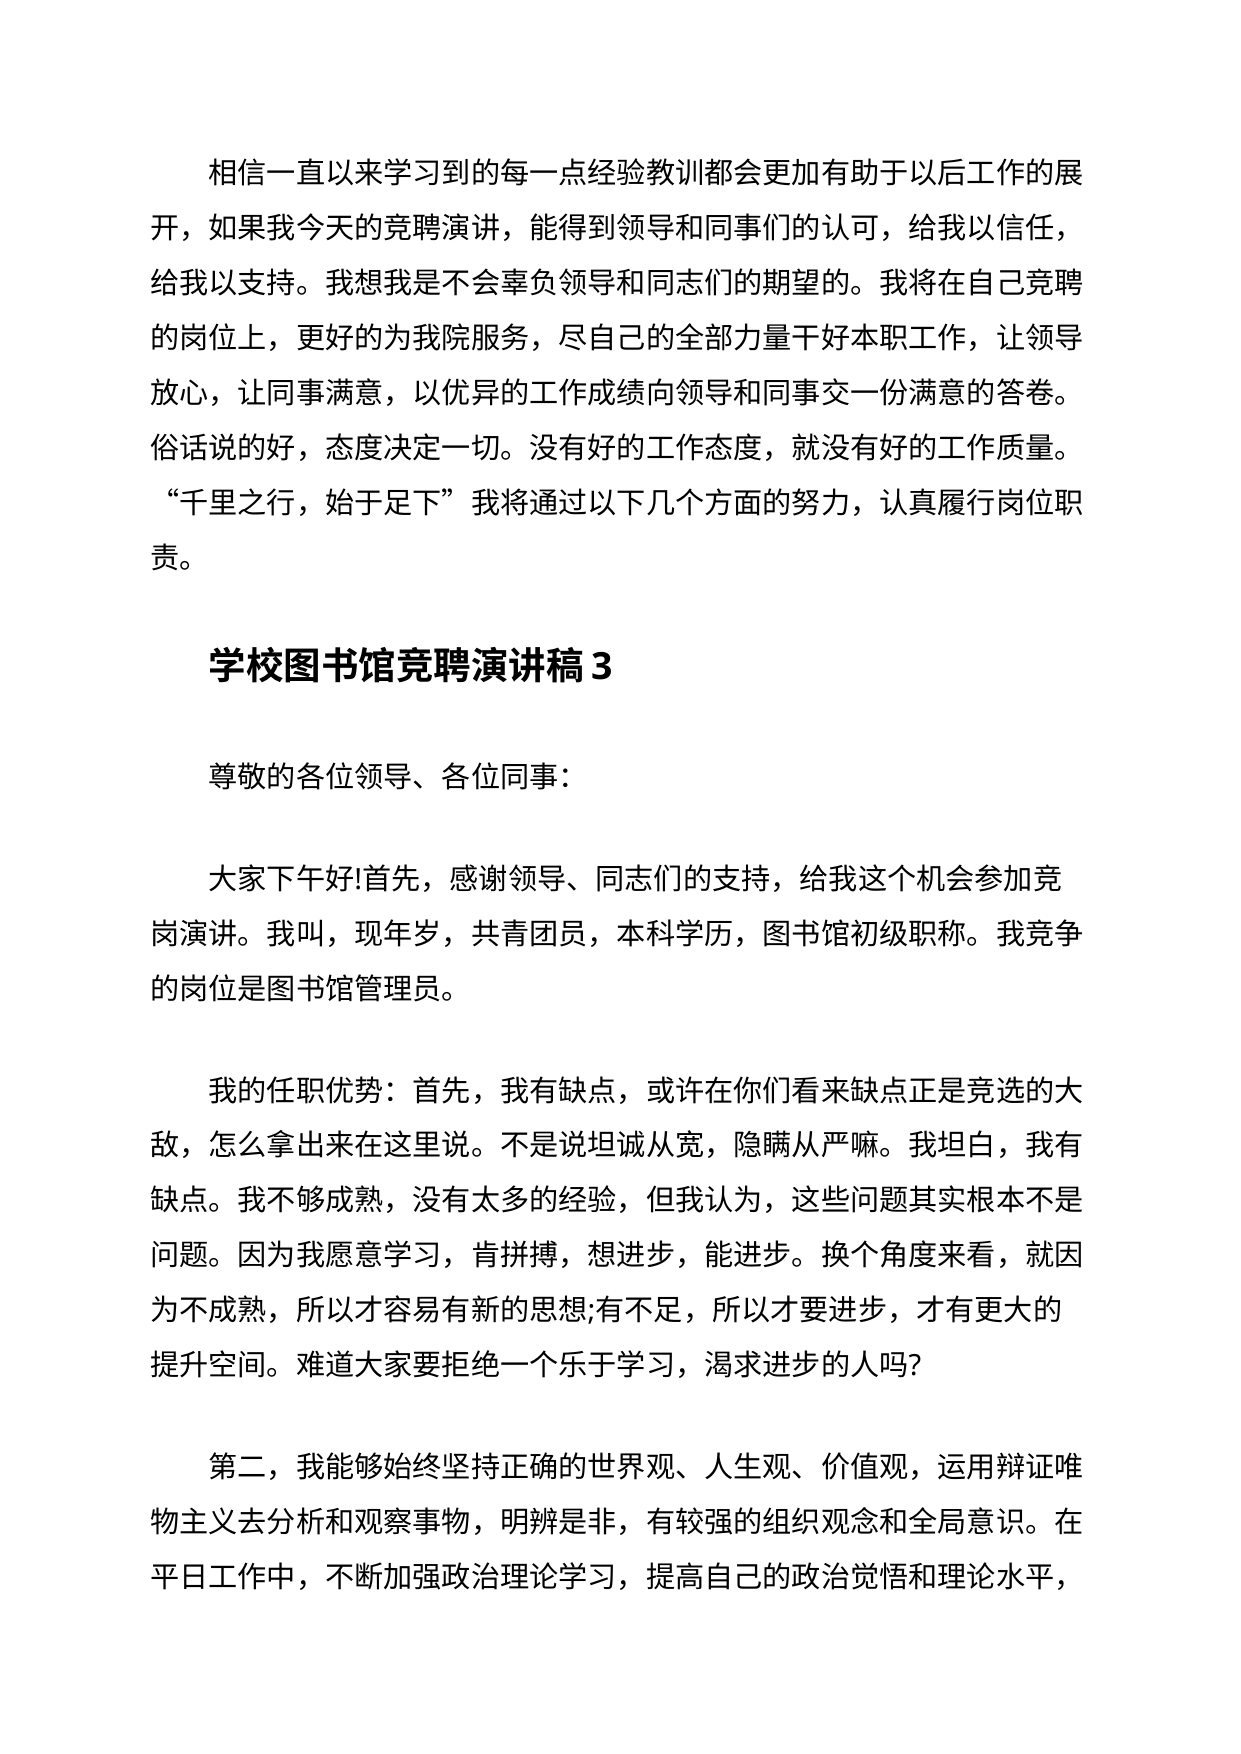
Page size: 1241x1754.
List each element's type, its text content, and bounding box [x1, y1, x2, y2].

text 相信一直以来学习到的每一点经验教训都会更加有助于以后工作的展开，如果我今天的竞聘演讲，能得到领导和同事们的认可，给我以信任，给我以支持。我想我是不会辜负领导和同志们的期望的。我将在自己竞聘的岗位上，更好的为我院服务，尽自己的全部力量干好本职工作，让领导放心，让同事满意，以优异的工作成绩向领导和同事交一份满意的答卷。俗话说的好，态度决定一切。没有好的工作态度，就没有好的工作质量。“千里之行，始于足下”我将通过以下几个方面的努力，认真履行岗位职责。 [150, 150, 1090, 577]
text 学校图书馆竞聘演讲稿3 [150, 636, 1090, 691]
text 大家下午好!首先，感谢领导、同志们的支持，给我这个机会参加竞岗演讲。我叫，现年岁，共青团员，本科学历，图书馆初级职称。我竞争的岗位是图书馆管理员。 [150, 855, 1090, 1008]
text 我的任职优势：首先，我有缺点，或许在你们看来缺点正是竞选的大敌，怎么拿出来在这里说。不是说坦诚从宽，隐瞒从严嘛。我坦白，我有缺点。我不够成熟，没有太多的经验，但我认为，这些问题其实根本不是问题。因为我愿意学习，肯拼搏，想进步，能进步。换个角度来看，就因为不成熟，所以才容易有新的思想;有不足，所以才要进步，才有更大的提升空间。难道大家要拒绝一个乐于学习，渴求进步的人吗? [150, 1067, 1090, 1384]
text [150, 1444, 1090, 1596]
text 尊敬的各位领导、各位同事： [150, 754, 1090, 796]
